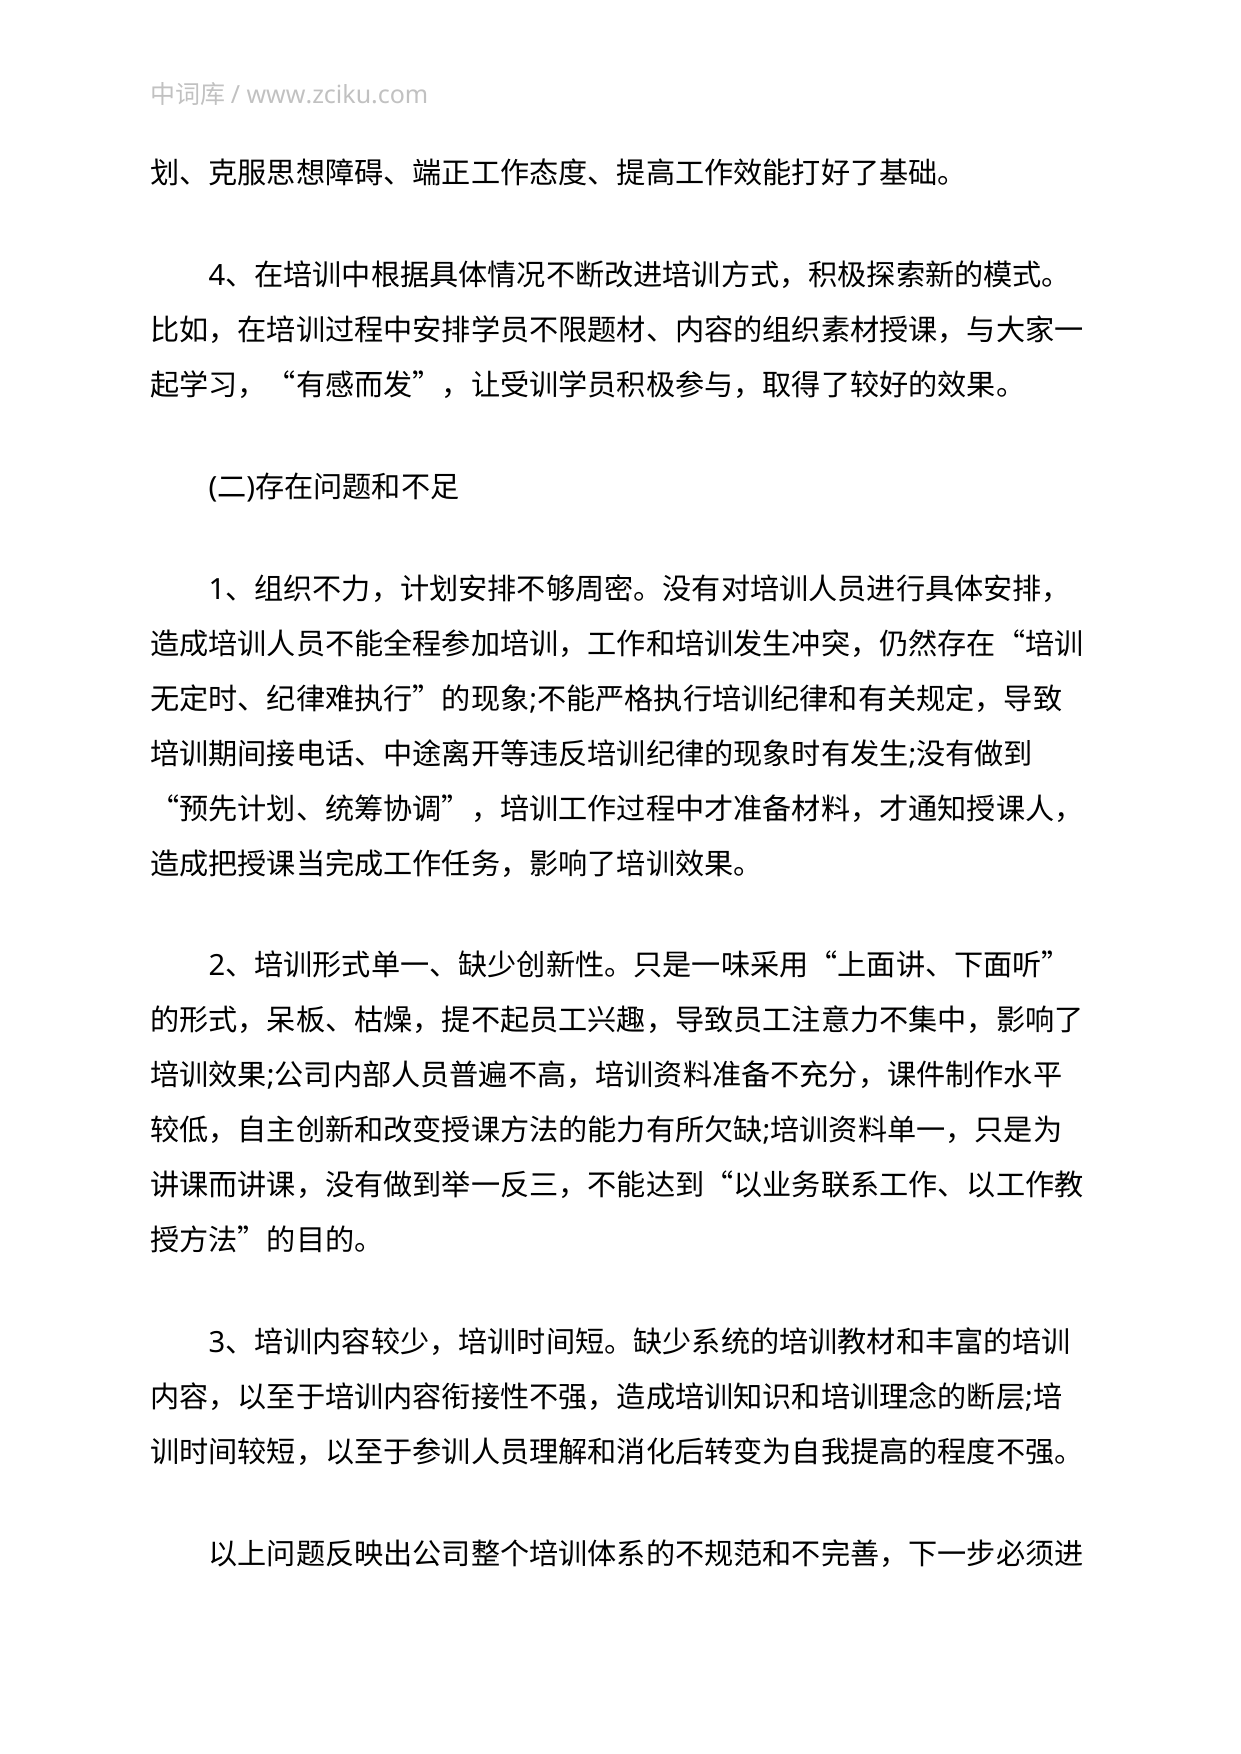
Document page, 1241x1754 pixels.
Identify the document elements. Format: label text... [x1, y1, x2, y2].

text 3、培训内容较少，培训时间短。缺少系统的培训教材和丰富的培训内容，以至于培训内容衔接性不强，造成培训知识和培训理念的断层;培训时间较短，以至于参训人员理解和消化后转变为自我提高的程度不强。 [150, 1318, 1090, 1471]
text 4、在培训中根据具体情况不断改进培训方式，积极探索新的模式。比如，在培训过程中安排学员不限题材、内容的组织素材授课，与大家一起学习，“有感而发”，让受训学员积极参与，取得了较好的效果。 [150, 252, 1090, 404]
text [150, 150, 1090, 192]
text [150, 1530, 1090, 1573]
text 2、培训形式单一、缺少创新性。只是一味采用“上面讲、下面听”的形式，呆板、枯燥，提不起员工兴趣，导致员工注意力不集中，影响了培训效果;公司内部人员普遍不高，培训资料准备不充分，课件制作水平较低，自主创新和改变授课方法的能力有所欠缺;培训资料单一，只是为讲课而讲课，没有做到举一反三，不能达到“以业务联系工作、以工作教授方法”的目的。 [150, 942, 1090, 1259]
text (二)存在问题和不足 [150, 463, 1090, 506]
text 1、组织不力，计划安排不够周密。没有对培训人员进行具体安排，造成培训人员不能全程参加培训，工作和培训发生冲突，仍然存在“培训无定时、纪律难执行”的现象;不能严格执行培训纪律和有关规定，导致培训期间接电话、中途离开等违反培训纪律的现象时有发生;没有做到“预先计划、统筹协调”，培训工作过程中才准备材料，才通知授课人，造成把授课当完成工作任务，影响了培训效果。 [150, 565, 1090, 882]
